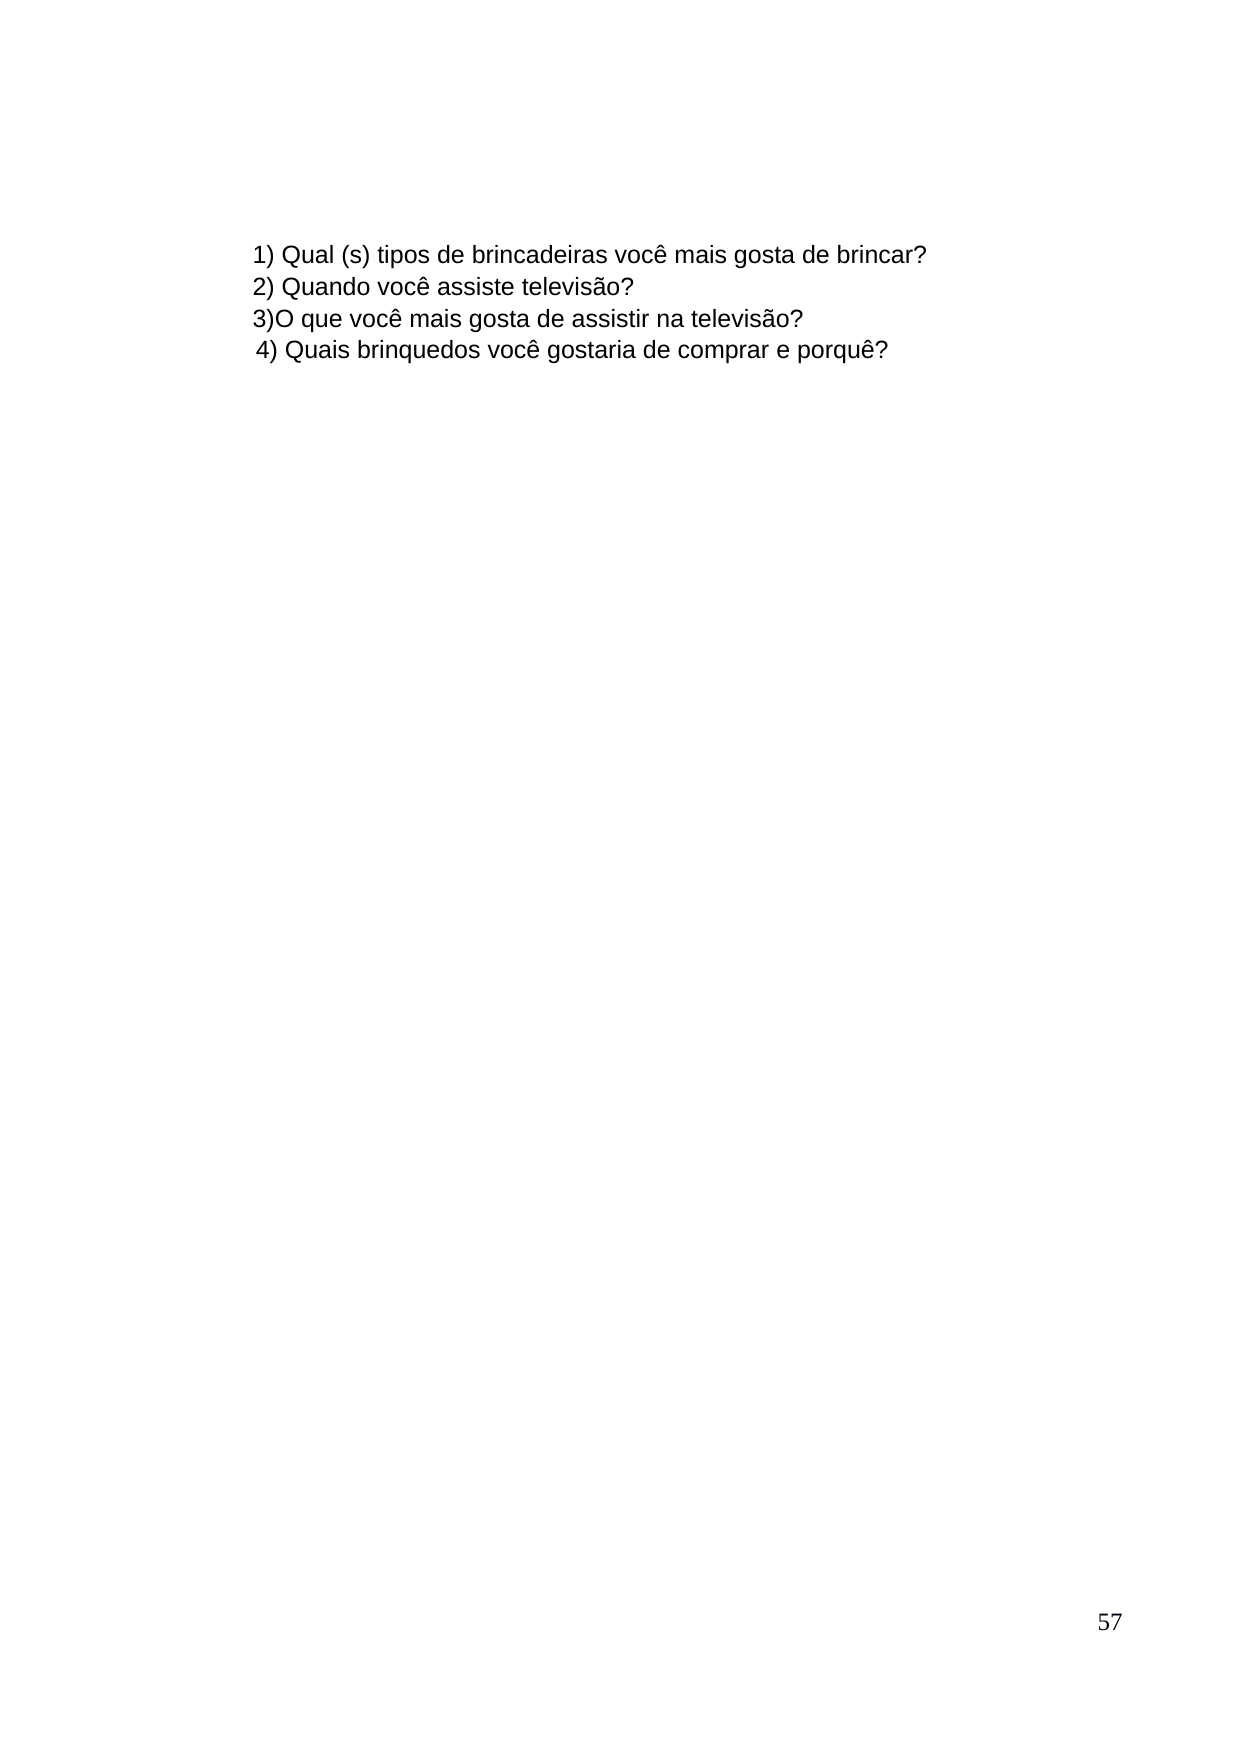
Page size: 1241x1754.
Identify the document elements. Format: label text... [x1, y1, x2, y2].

text 4) Quais brinquedos você gostaria de comprar e porquê? [214, 336, 1122, 364]
text 2) Quando você assiste televisão? [252, 272, 1122, 301]
text 3)O que você mais gosta de assistir na televisão? [252, 304, 1122, 333]
text 1) Qual (s) tipos de brincadeiras você mais gosta de brincar? [252, 241, 1122, 269]
